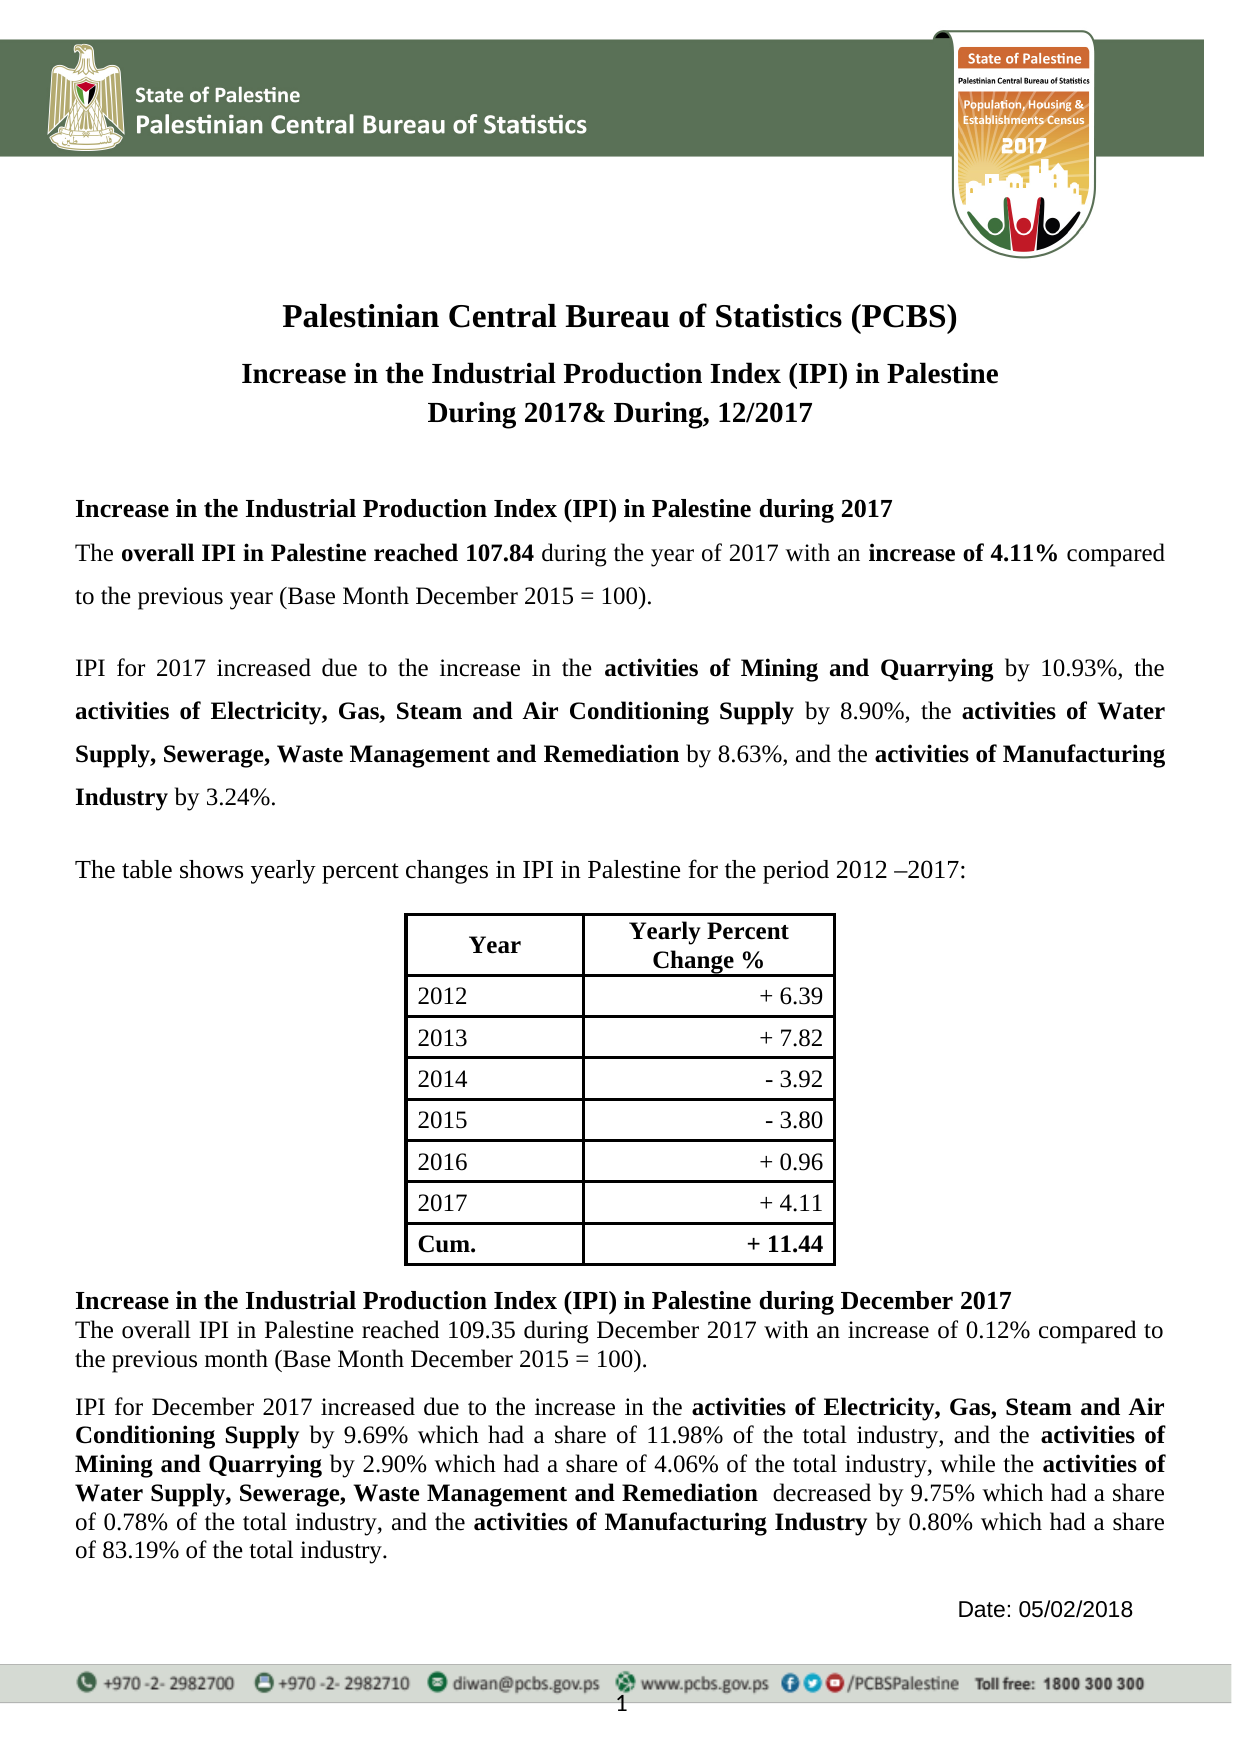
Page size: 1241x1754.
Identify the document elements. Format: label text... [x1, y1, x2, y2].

text Increase in the Industrial Production Index (IPI) in Palestine during December 2017 [75, 1285, 1165, 1315]
table_cell + 6.39 [585, 977, 833, 1015]
text During 2017& During, 12/2017 [75, 395, 1165, 428]
table_cell 2012 [408, 977, 582, 1015]
subtitle Palestinian Central Bureau of Statistics (PCBS) [75, 296, 1165, 334]
table_cell 2014 [408, 1059, 582, 1097]
table_cell 2017 [408, 1183, 582, 1222]
table_cell + 4.11 [585, 1183, 833, 1222]
table_cell + 0.96 [585, 1142, 833, 1180]
table_cell + 7.82 [585, 1018, 833, 1056]
picture [0, 18, 1204, 263]
text The table shows yearly percent changes in IPI in Palestine for the period 2012 –2017: [75, 854, 1165, 884]
text IPI for December 2017 increased due to the increase in the activities of Electricity, Gas, Steam and Air Conditioning Supply by 9.69% which had a share of 11.98% of the total industry, and the activities of Mining and Quarrying by 2.90% which had a share of 4.06% of the total industry, while the activities of Water Supply, Sewerage, Waste Management and Remediation decreased by 9.75% which had a share of 0.78% of the total industry, and the activities of Manufacturing Industry by 0.80% which had a share of 83.19% of the total industry. [75, 1392, 1165, 1564]
text The overall IPI in Palestine reached 107.84 during the year of 2017 with an increase of 4.11% compared to the previous year (Base Month December 2015 = 100). [75, 538, 1165, 610]
text IPI for 2017 increased due to the increase in the activities of Mining and Quarrying by 10.93%, the activities of Electricity, Gas, Steam and Air Conditioning Supply by 8.90%, the activities of Water Supply, Sewerage, Waste Management and Remediation by 8.63%, and the activities of Manufacturing Industry by 3.24%. [75, 653, 1165, 811]
table_cell 2013 [408, 1018, 582, 1056]
table_cell 2016 [408, 1142, 582, 1180]
table_cell - 3.80 [585, 1101, 833, 1139]
table_cell + 11.44 [585, 1225, 833, 1263]
text Increase in the Industrial Production Index (IPI) in Palestine [75, 356, 1165, 390]
text The overall IPI in Palestine reached 109.35 during December 2017 with an increase of 0.12% compared to the previous month (Base Month December 2015 = 100). [75, 1315, 1165, 1373]
table_cell - 3.92 [585, 1059, 833, 1097]
table_cell 2015 [408, 1101, 582, 1139]
table_header Yearly Percent Change % [585, 916, 833, 973]
table_cell Cum. [408, 1225, 582, 1263]
table_header Year [408, 916, 582, 973]
text Increase in the Industrial Production Index (IPI) in Palestine during 2017 [75, 493, 1165, 523]
